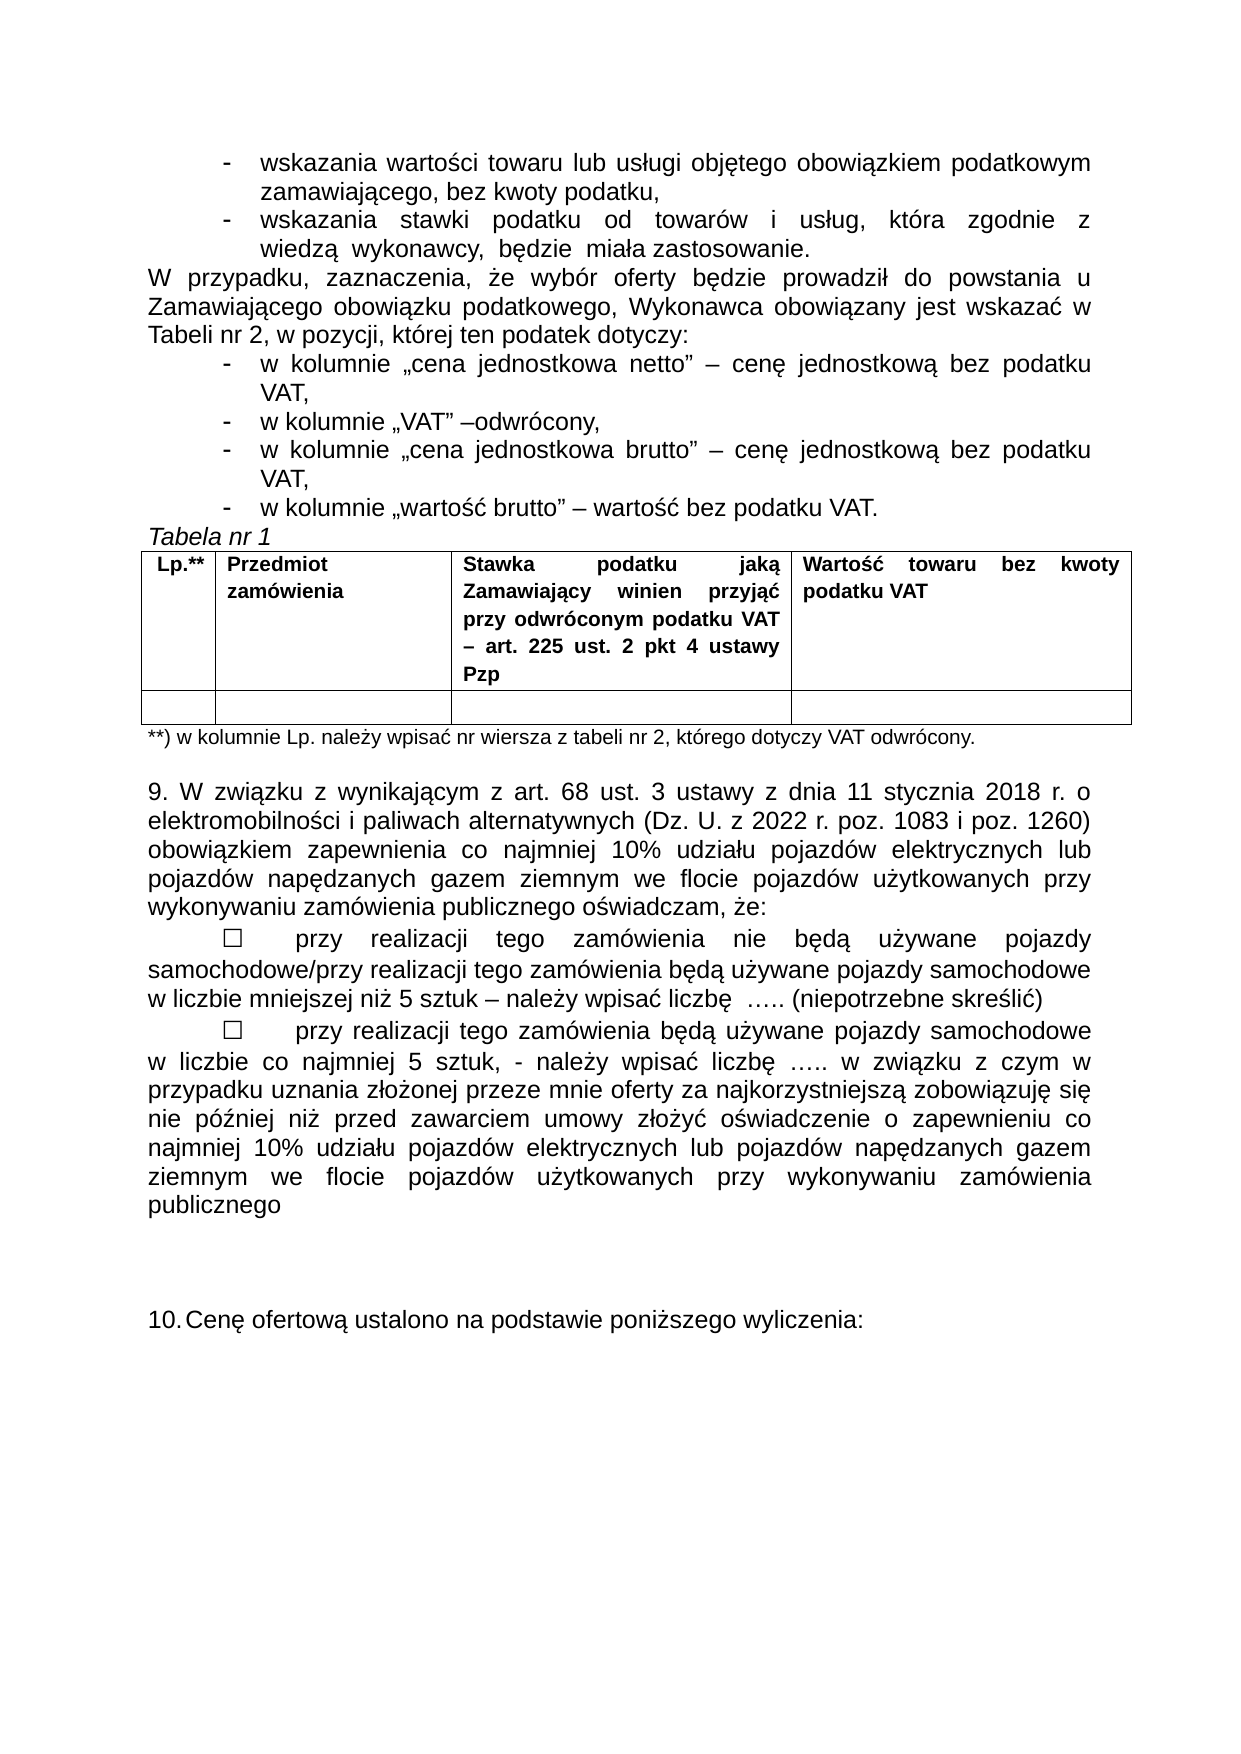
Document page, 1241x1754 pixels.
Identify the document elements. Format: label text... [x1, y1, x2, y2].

table_header Lp.** [142, 552, 215, 689]
text ☐ przy realizacji tego zamówienia nie będą używane pojazdy samochodowe/przy realizacji tego zamówienia będą używane pojazdy samochodowe w liczbie mniejszej niż 5 sztuk – należy wpisać liczbę ….. (niepotrzebne skreślić) [148, 921, 1093, 1013]
list w kolumnie „wartość brutto” – wartość bez podatku VAT. [223, 493, 1093, 522]
list Cenę ofertową ustalono na podstawie poniższego wyliczenia: [148, 1306, 1093, 1334]
table_cell [216, 691, 451, 724]
list wskazania wartości towaru lub usługi objętego obowiązkiem podatkowym zamawiającego, bez kwoty podatku, [223, 148, 1093, 205]
list w kolumnie „VAT” –odwrócony, [223, 407, 1093, 436]
table_header Stawka podatku jaką Zamawiający winien przyjąć przy odwróconym podatku VAT – art. 225 ust. 2 pkt 4 ustawy Pzp [452, 552, 791, 689]
list wskazania stawki podatku od towarów i usług, która zgodnie z wiedzą wykonawcy, będzie miała zastosowanie. [223, 205, 1093, 263]
list w kolumnie „cena jednostkowa netto” – cenę jednostkową bez podatku VAT, [223, 349, 1093, 407]
text 9. W związku z wynikającym z art. 68 ust. 3 ustawy z dnia 11 stycznia 2018 r. o elektromobilności i paliwach alternatywnych (Dz. U. z 2022 r. poz. 1083 i poz. 1260) obowiązkiem zapewnienia co najmniej 10% udziału pojazdów elektrycznych lub pojazdów napędzanych gazem ziemnym we flocie pojazdów użytkowanych przy wykonywaniu zamówienia publicznego oświadczam, że: [148, 777, 1093, 921]
text Tabela nr 1 [148, 522, 1093, 551]
text W przypadku, zaznaczenia, że wybór oferty będzie prowadził do powstania u Zamawiającego obowiązku podatkowego, Wykonawca obowiązany jest wskazać w Tabeli nr 2, w pozycji, której ten podatek dotyczy: [148, 263, 1093, 349]
table_header Przedmiot zamówienia [216, 552, 451, 689]
table_header Wartość towaru bez kwoty podatku VAT [792, 552, 1131, 689]
list w kolumnie „cena jednostkowa brutto” – cenę jednostkową bez podatku VAT, [223, 436, 1093, 493]
table_cell [452, 691, 791, 724]
table_cell [142, 691, 215, 724]
text **) w kolumnie Lp. należy wpisać nr wiersza z tabeli nr 2, którego dotyczy VAT odwrócony. [148, 725, 1093, 749]
table_cell [792, 691, 1131, 724]
text ☐ przy realizacji tego zamówienia będą używane pojazdy samochodowe w liczbie co najmniej 5 sztuk, - należy wpisać liczbę ….. w związku z czym w przypadku uznania złożonej przeze mnie oferty za najkorzystniejszą zobowiązuję się nie później niż przed zawarciem umowy złożyć oświadczenie o zapewnieniu co najmniej 10% udziału pojazdów elektrycznych lub pojazdów napędzanych gazem ziemnym we flocie pojazdów użytkowanych przy wykonywaniu zamówienia publicznego [148, 1013, 1093, 1219]
